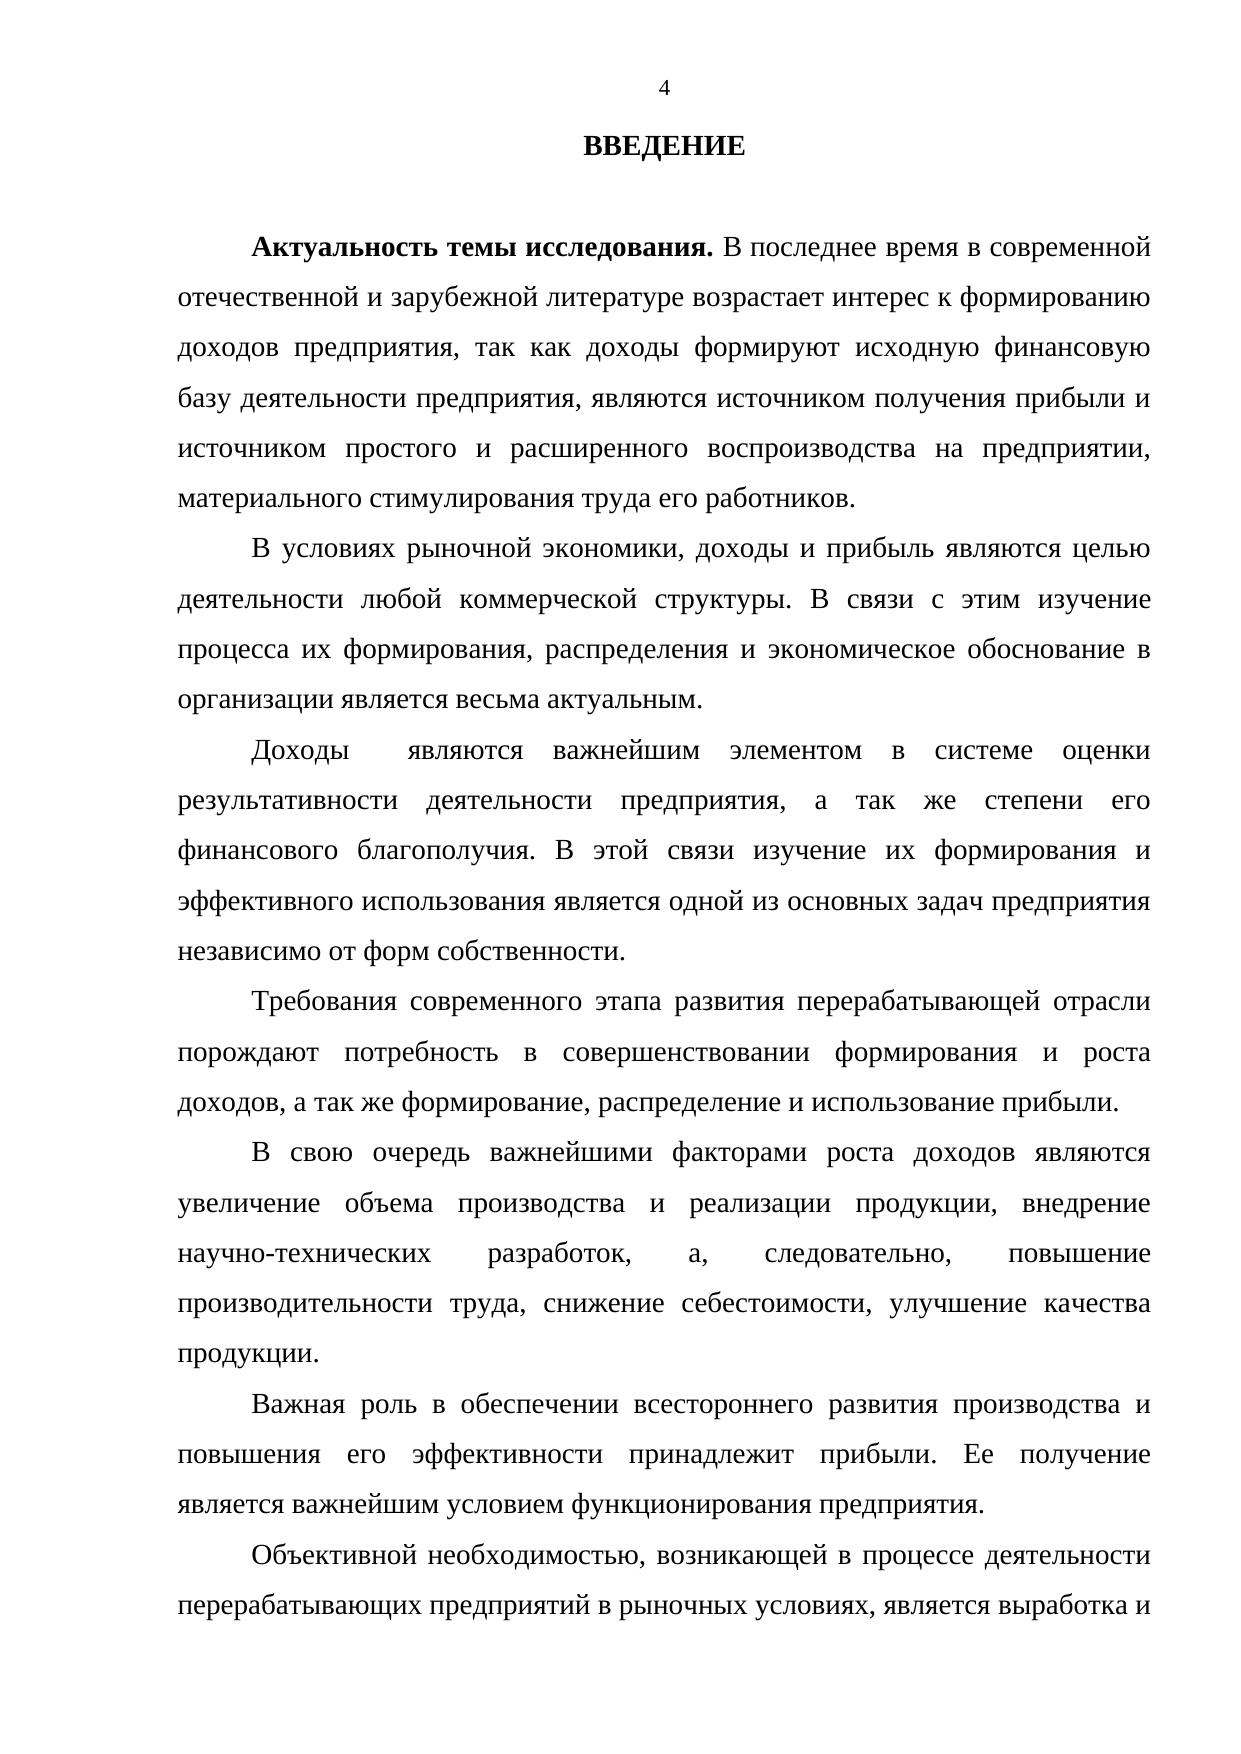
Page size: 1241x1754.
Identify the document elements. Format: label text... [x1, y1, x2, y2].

text Требования современного этапа развития перерабатывающей отрасли порождают потребность в совершенствовании формирования и роста доходов, а так же формирование, распределение и использование прибыли. [177, 983, 1152, 1118]
text Важная роль в обеспечении всестороннего развития производства и повышения его эффективности принадлежит прибыли. Ее получение является важнейшим условием функционирования предприятия. [177, 1386, 1152, 1520]
text Доходы являются важнейшим элементом в системе оценки результативности деятельности предприятия, а так же степени его финансового благополучия. В этой связи изучение их формирования и эффективного использования является одной из основных задач предприятия независимо от форм собственности. [177, 732, 1152, 967]
text В свою очередь важнейшими факторами роста доходов являются увеличение объема производства и реализации продукции, внедрение научно-технических разработок, а, следовательно, повышение производительности труда, снижение себестоимости, улучшение качества продукции. [177, 1134, 1152, 1369]
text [177, 1537, 1152, 1621]
text В условиях рыночной экономики, доходы и прибыль являются целью деятельности любой коммерческой структуры. В связи с этим изучение процесса их формирования, распределения и экономическое обоснование в организации является весьма актуальным. [177, 531, 1152, 715]
text Актуальность темы исследования. В последнее время в современной отечественной и зарубежной литературе возрастает интерес к формированию доходов предприятия, так как доходы формируют исходную финансовую базу деятельности предприятия, являются источником получения прибыли и источником простого и расширенного воспроизводства на предприятии, материального стимулирования труда его работников. [177, 229, 1152, 514]
text ВВЕДЕНИЕ [177, 128, 1152, 162]
